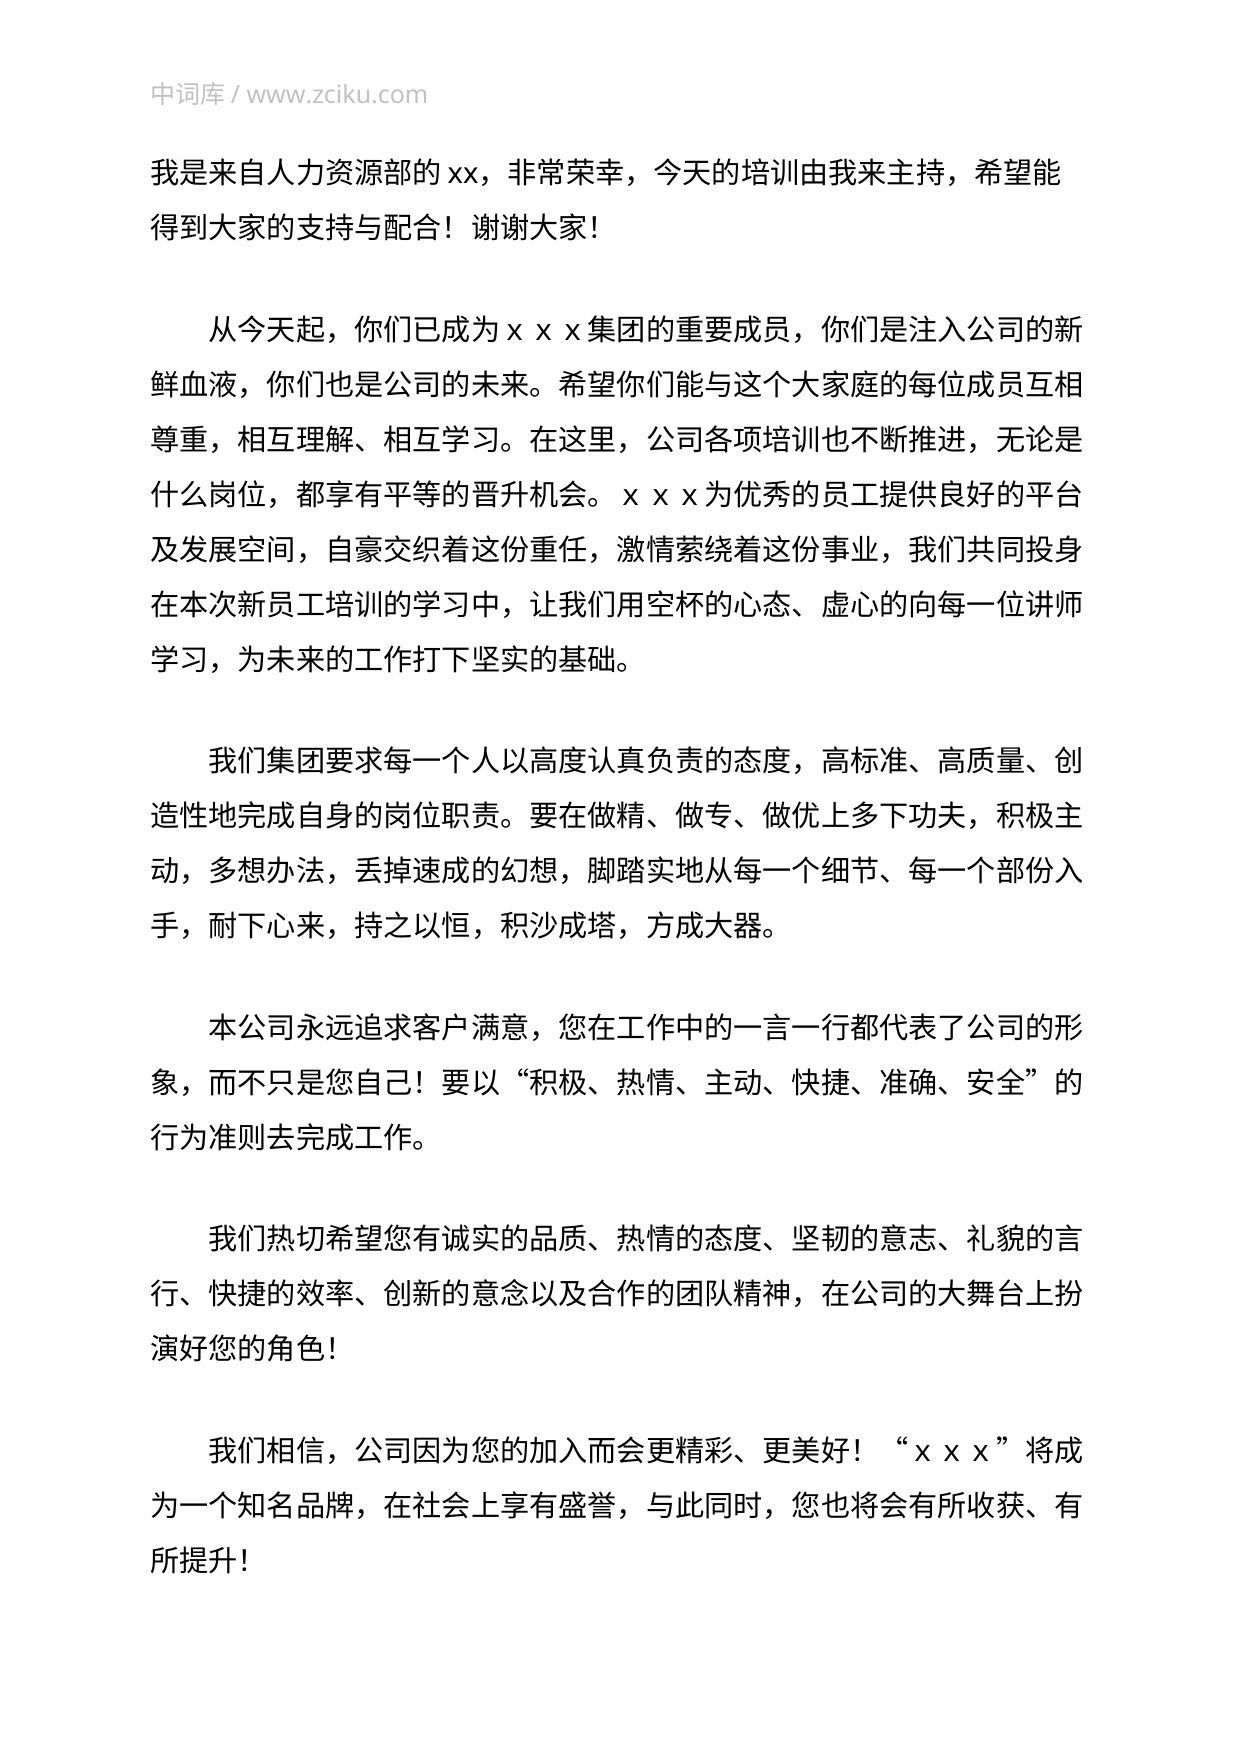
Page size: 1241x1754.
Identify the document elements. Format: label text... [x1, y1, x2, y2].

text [150, 150, 1090, 247]
text 我们相信，公司因为您的加入而会更精彩、更美好！“ｘｘｘ”将成为一个知名品牌，在社会上享有盛誉，与此同时，您也将会有所收获、有所提升！ [150, 1427, 1090, 1579]
text 我们热切希望您有诚实的品质、热情的态度、坚韧的意志、礼貌的言行、快捷的效率、创新的意念以及合作的团队精神，在公司的大舞台上扮演好您的角色！ [150, 1216, 1090, 1368]
text 我们集团要求每一个人以高度认真负责的态度，高标准、高质量、创造性地完成自身的岗位职责。要在做精、做专、做优上多下功夫，积极主动，多想办法，丢掉速成的幻想，脚踏实地从每一个细节、每一个部份入手，耐下心来，持之以恒，积沙成塔，方成大器。 [150, 738, 1090, 945]
text 从今天起，你们已成为ｘｘｘ集团的重要成员，你们是注入公司的新鲜血液，你们也是公司的未来。希望你们能与这个大家庭的每位成员互相尊重，相互理解、相互学习。在这里，公司各项培训也不断推进，无论是什么岗位，都享有平等的晋升机会。ｘｘｘ为优秀的员工提供良好的平台及发展空间，自豪交织着这份重任，激情萦绕着这份事业，我们共同投身在本次新员工培训的学习中，让我们用空杯的心态、虚心的向每一位讲师学习，为未来的工作打下坚实的基础。 [150, 307, 1090, 678]
text 本公司永远追求客户满意，您在工作中的一言一行都代表了公司的形象，而不只是您自己！要以“积极、热情、主动、快捷、准确、安全”的行为准则去完成工作。 [150, 1004, 1090, 1156]
